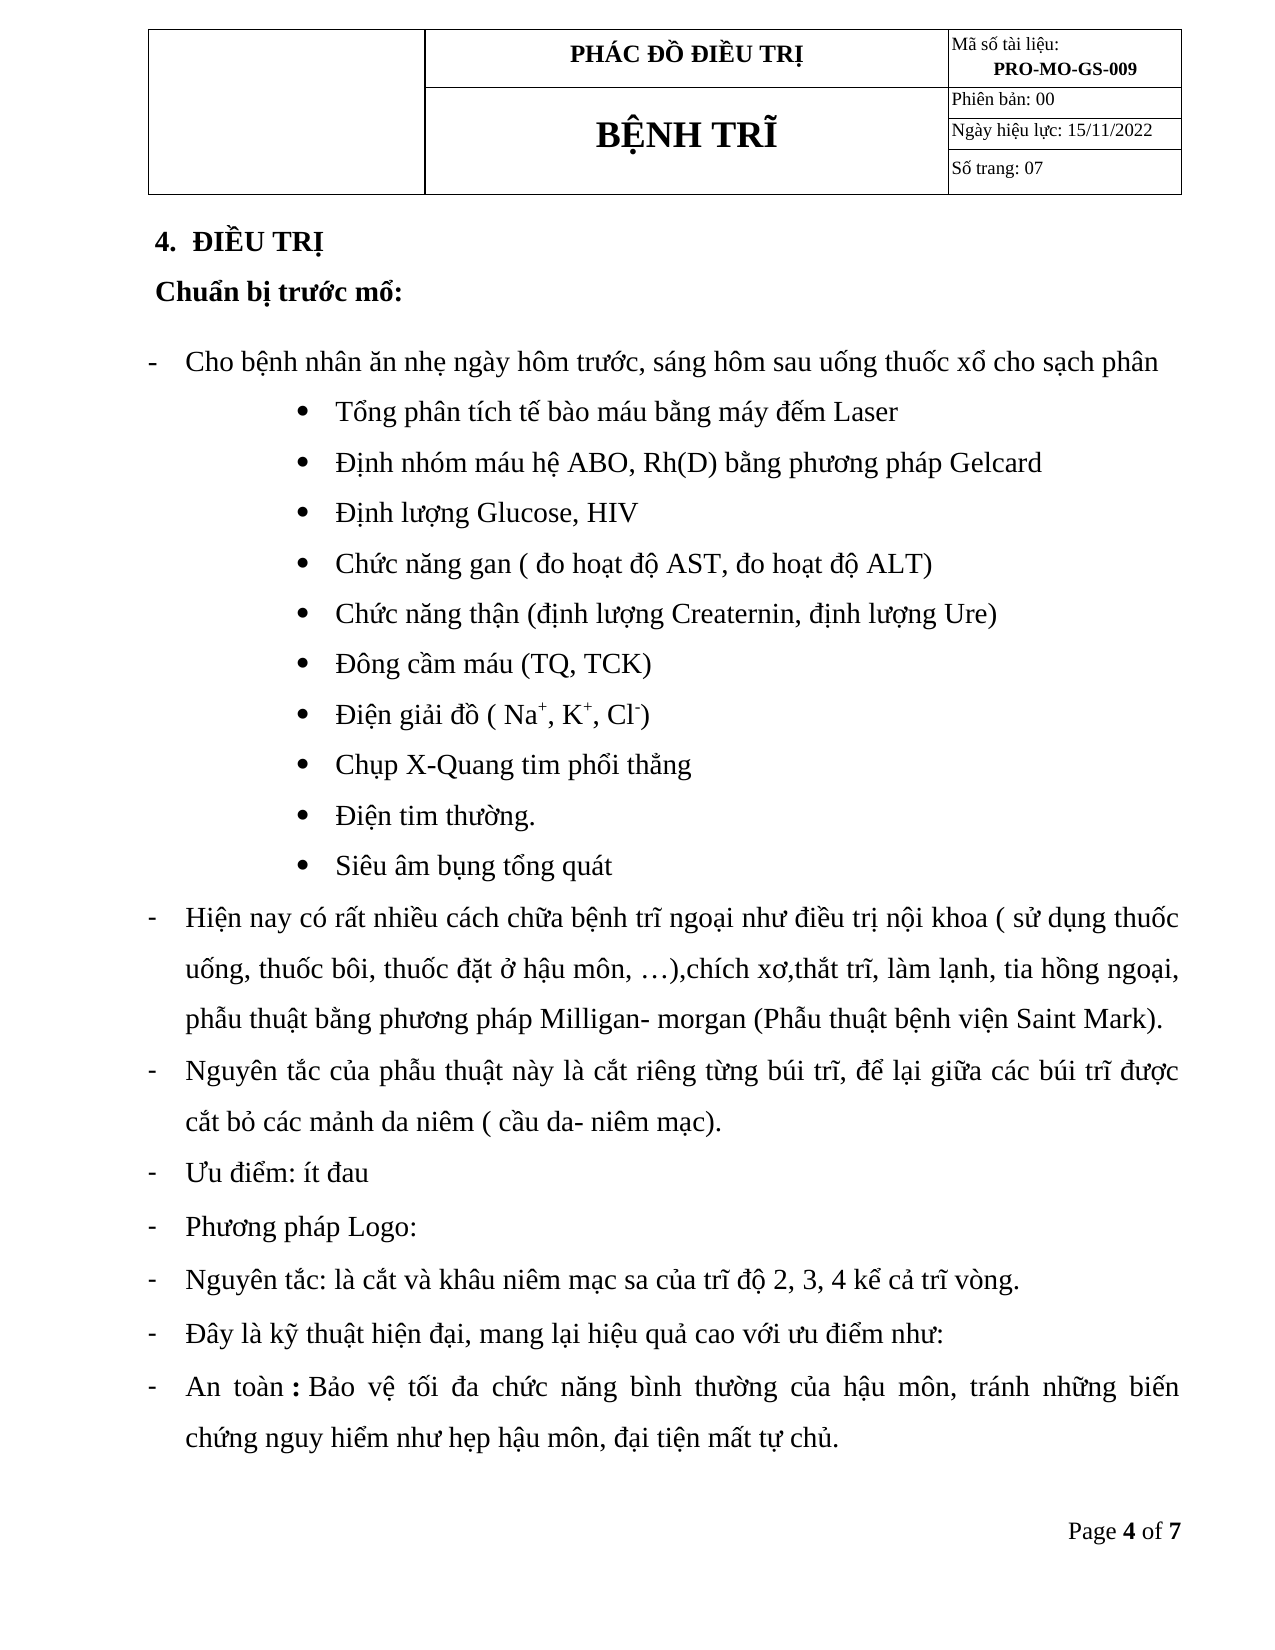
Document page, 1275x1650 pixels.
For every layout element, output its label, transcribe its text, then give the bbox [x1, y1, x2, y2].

list Điện tim thường. [298, 798, 1181, 832]
list Nguyên tắc của phẫu thuật này là cắt riêng từng búi trĩ, để lại giữa các búi trĩ được cắt bỏ các mảnh da niêm ( cầu da- niêm mạc). [148, 1052, 1181, 1138]
list Định nhóm máu hệ ABO, Rh(D) bằng phương pháp Gelcard [298, 445, 1181, 479]
list Chụp X-Quang tim phổi thẳng [298, 747, 1181, 781]
list Cho bệnh nhân ăn nhẹ ngày hôm trước, sáng hôm sau uống thuốc xổ cho sạch phân [148, 344, 1181, 378]
list Điện giải đồ ( Na+, K+, Cl-) [298, 697, 1181, 731]
list Nguyên tắc: là cắt và khâu niêm mạc sa của trĩ độ 2, 3, 4 kể cả trĩ vòng. [148, 1261, 1181, 1297]
list Siêu âm bụng tổng quát [298, 848, 1181, 882]
list Phương pháp Logo: [148, 1208, 1181, 1243]
list Hiện nay có rất nhiều cách chữa bệnh trĩ ngoại như điều trị nội khoa ( sử dụng thuốc uống, thuốc bôi, thuốc đặt ở hậu môn, …),chích xơ,thắt trĩ, làm lạnh, tia hồng ngoại, phẫu thuật bằng phương pháp Milligan- morgan (Phẫu thuật bệnh viện Saint Mark). [148, 899, 1181, 1035]
list Chức năng thận (định lượng Creaternin, định lượng Ure) [298, 596, 1181, 630]
list ĐIỀU TRỊ [154, 224, 1181, 257]
list An toàn : Bảo vệ tối đa chức năng bình thường của hậu môn, tránh những biến chứng nguy hiểm như hẹp hậu môn, đại tiện mất tự chủ. [148, 1368, 1181, 1454]
list Định lượng Glucose, HIV [298, 495, 1181, 529]
list Tổng phân tích tế bào máu bằng máy đếm Laser [298, 394, 1181, 428]
list Đây là kỹ thuật hiện đại, mang lại hiệu quả cao với ưu điểm như: [148, 1315, 1181, 1350]
text Chuẩn bị trước mổ: [148, 274, 1181, 308]
list Đông cầm máu (TQ, TCK) [298, 647, 1181, 680]
list Chức năng gan ( đo hoạt độ AST, đo hoạt độ ALT) [298, 546, 1181, 579]
list Ưu điểm: ít đau [148, 1154, 1181, 1190]
